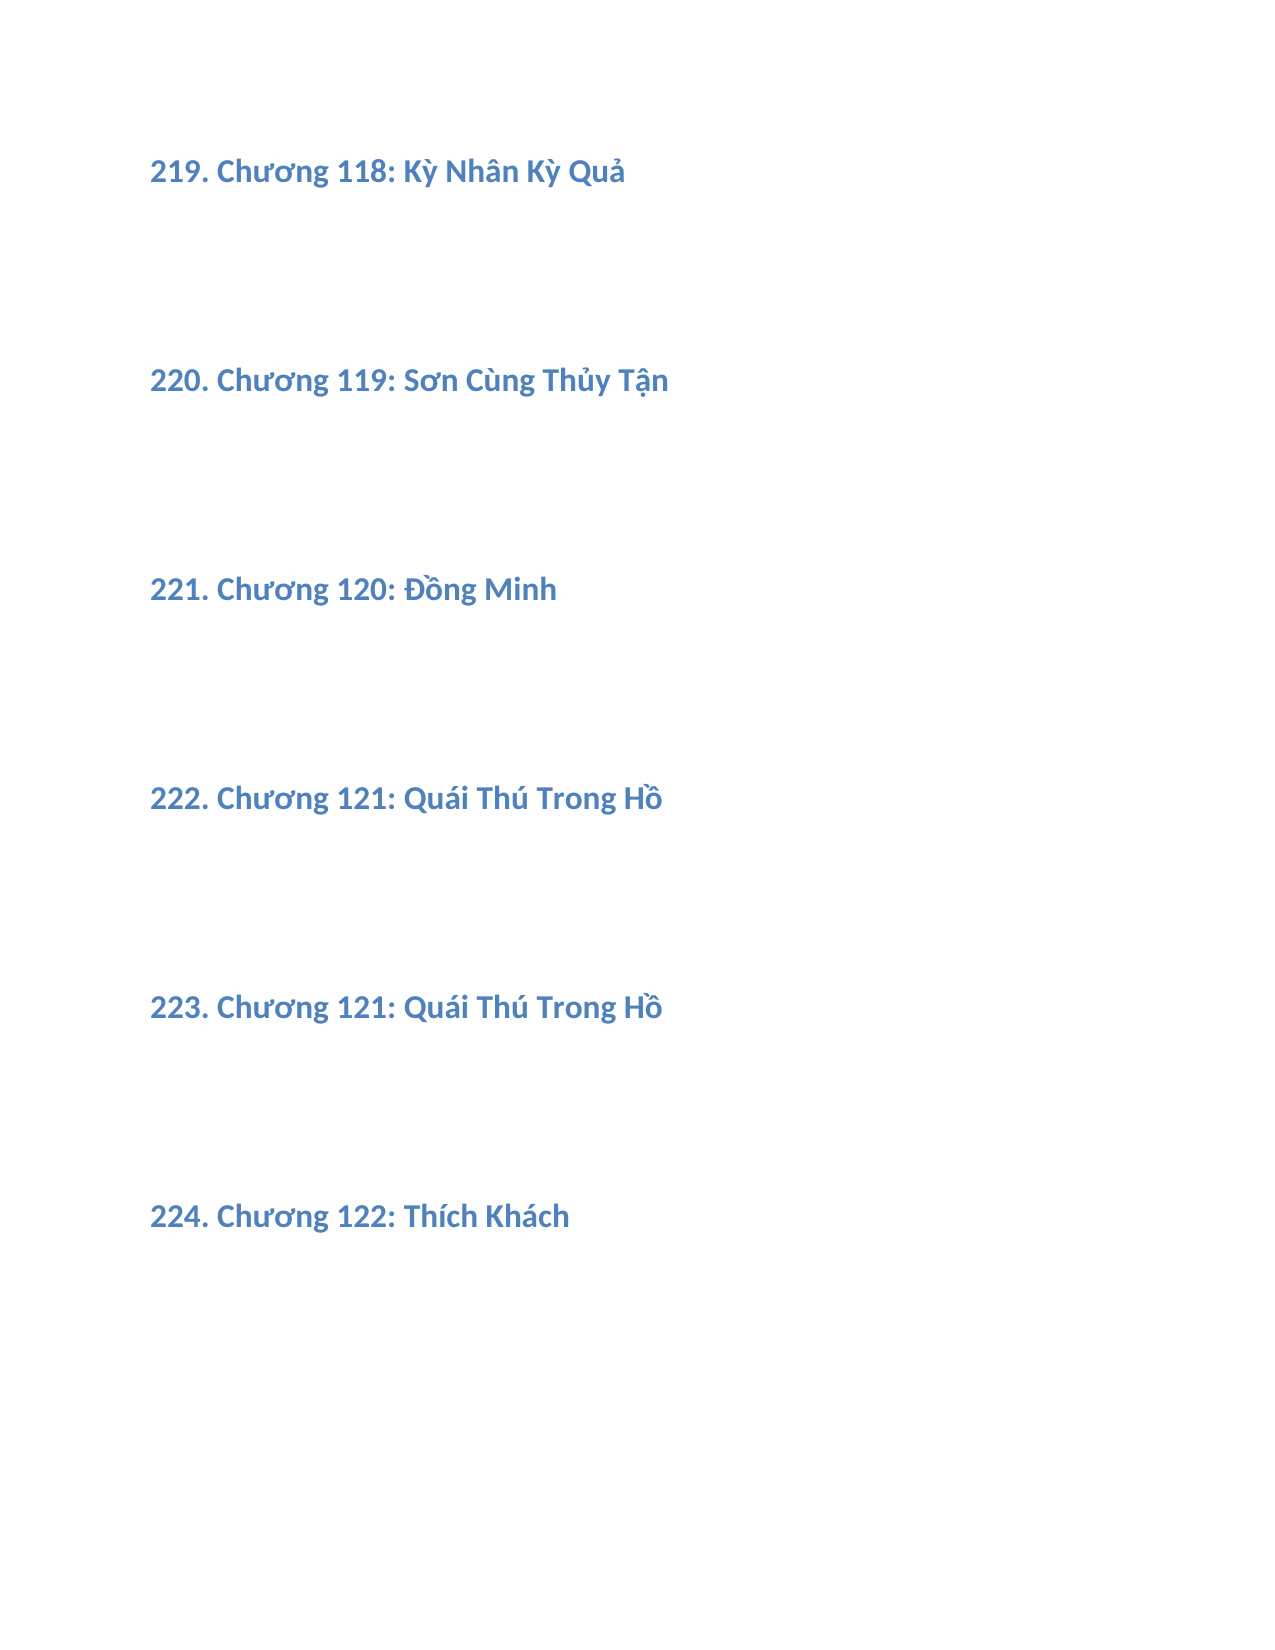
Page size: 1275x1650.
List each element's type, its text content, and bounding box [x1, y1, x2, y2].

subtitle 221. Chương 120: Đồng Minh [150, 568, 1125, 609]
subtitle 220. Chương 119: Sơn Cùng Thủy Tận [150, 359, 1125, 400]
subtitle 222. Chương 121: Quái Thú Trong Hồ [150, 777, 1125, 818]
subtitle 224. Chương 122: Thích Khách [150, 1195, 1125, 1236]
subtitle 219. Chương 118: Kỳ Nhân Kỳ Quả [150, 150, 1125, 191]
subtitle 223. Chương 121: Quái Thú Trong Hồ [150, 986, 1125, 1027]
